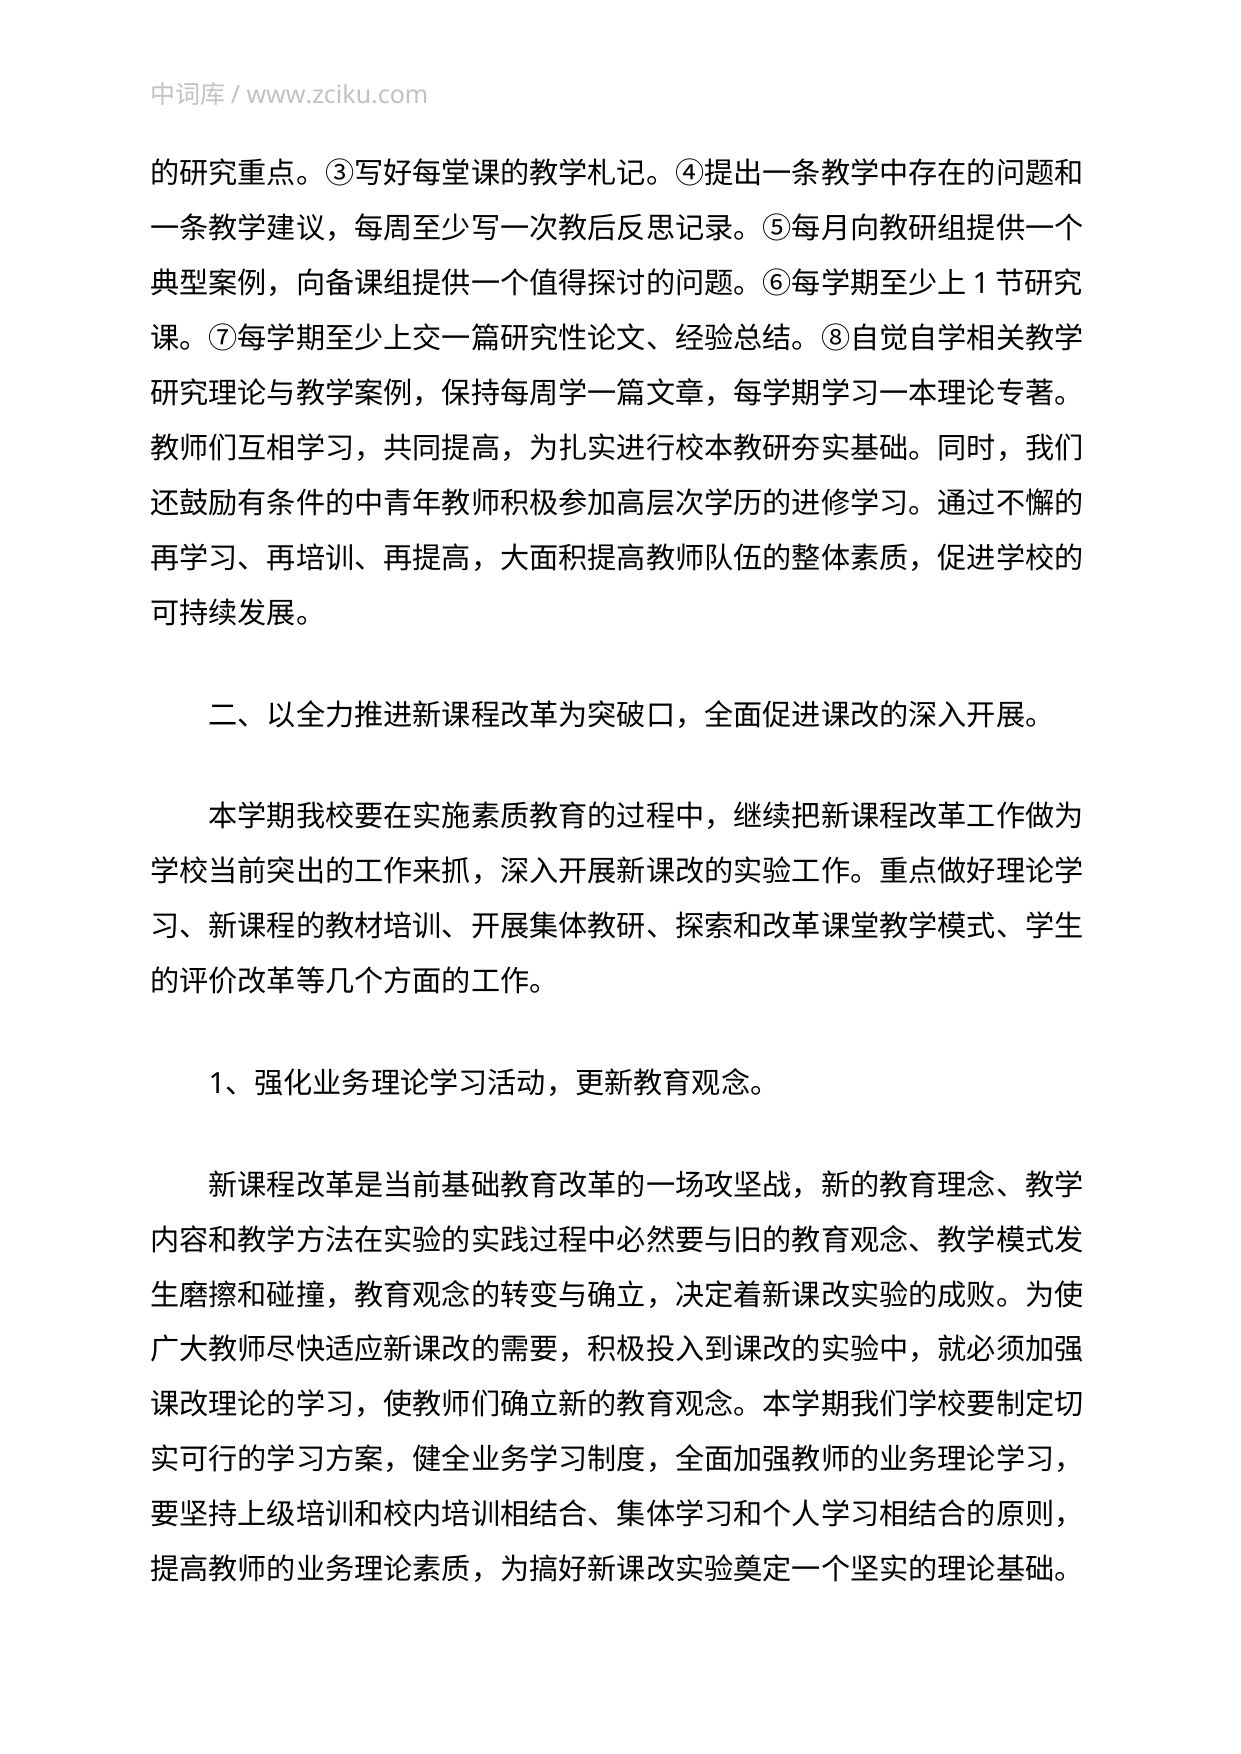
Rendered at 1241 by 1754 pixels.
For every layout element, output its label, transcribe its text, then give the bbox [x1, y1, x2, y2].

text 本学期我校要在实施素质教育的过程中，继续把新课程改革工作做为学校当前突出的工作来抓，深入开展新课改的实验工作。重点做好理论学习、新课程的教材培训、开展集体教研、探索和改革课堂教学模式、学生的评价改革等几个方面的工作。 [150, 793, 1090, 1000]
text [150, 1161, 1090, 1588]
text 1、强化业务理论学习活动，更新教育观念。 [150, 1059, 1090, 1102]
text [150, 150, 1090, 632]
text 二、以全力推进新课程改革为突破口，全面促进课改的深入开展。 [150, 691, 1090, 733]
